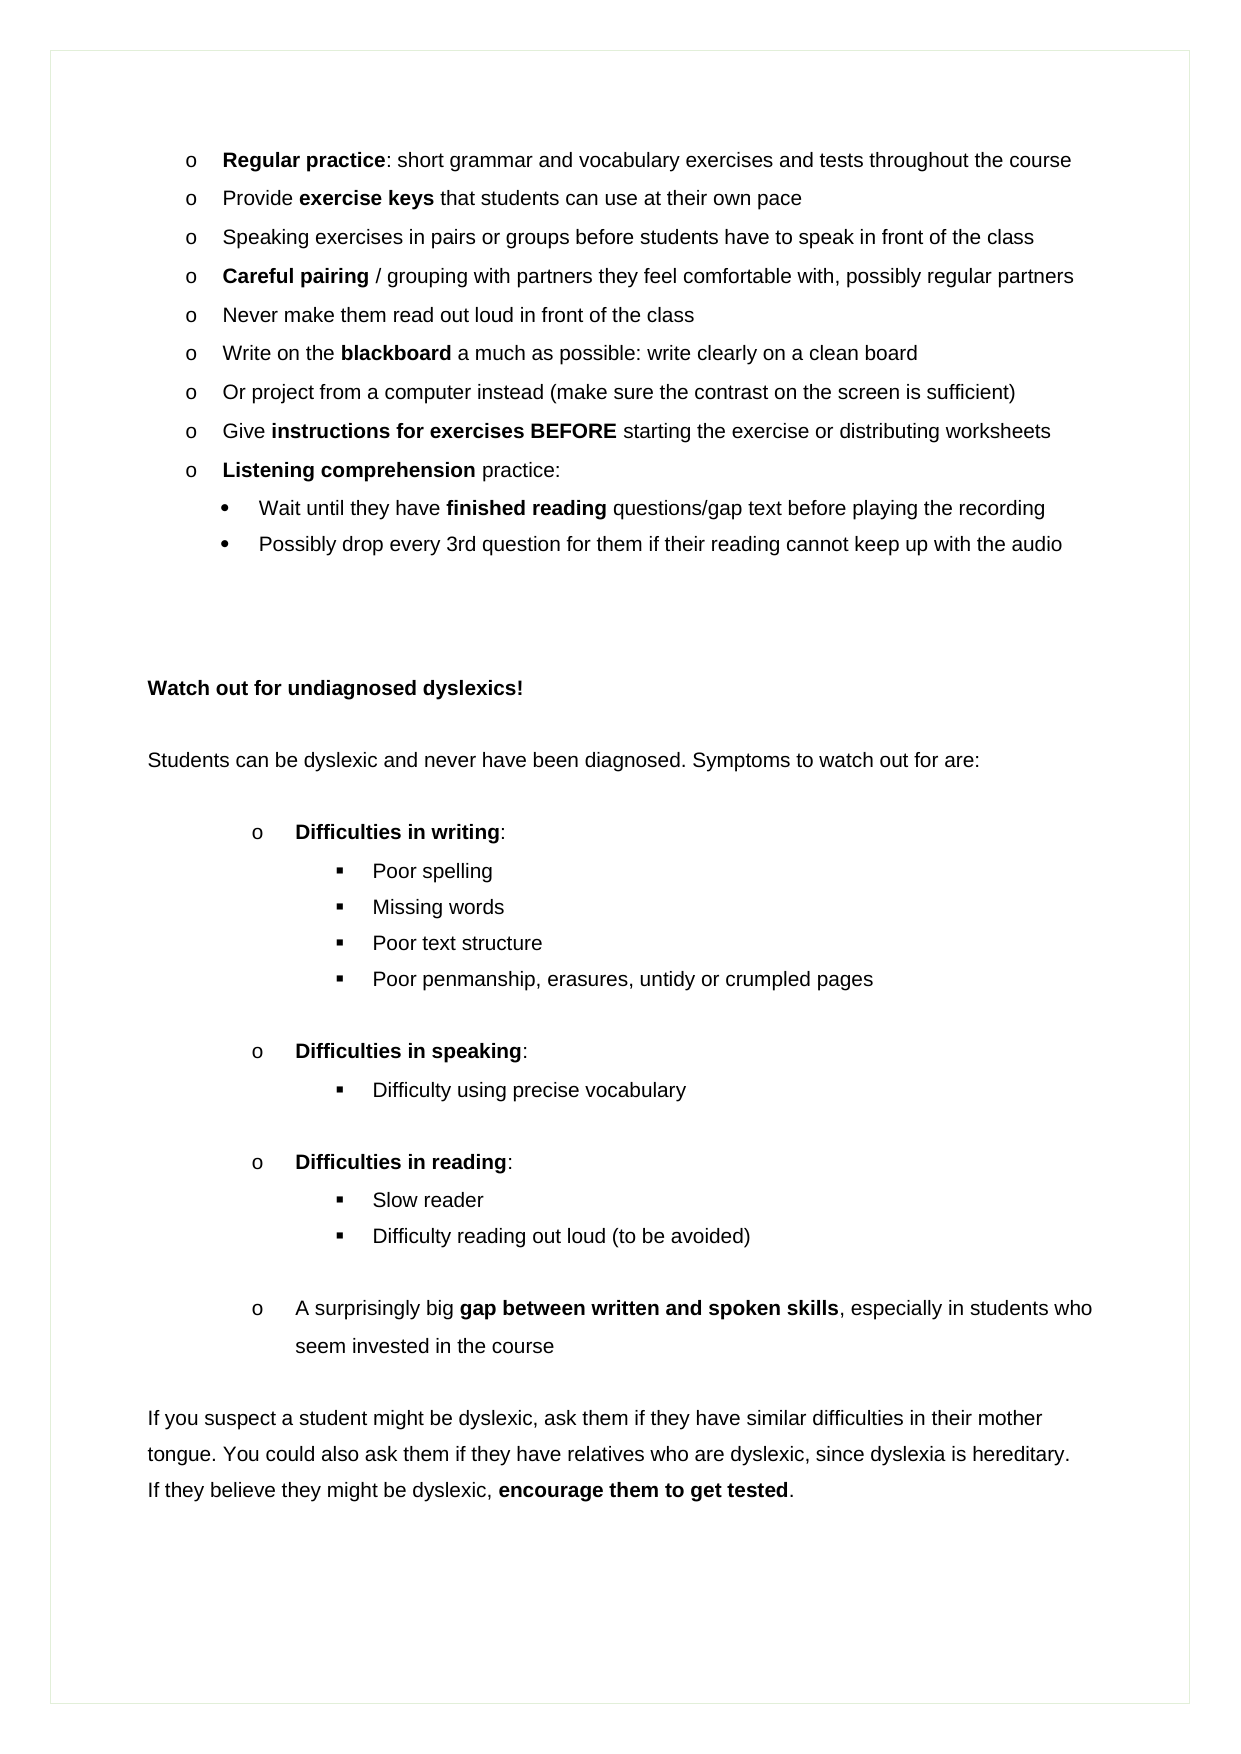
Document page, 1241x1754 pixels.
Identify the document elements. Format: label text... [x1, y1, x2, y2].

list Poor penmanship, erasures, untidy or crumpled pages [335, 967, 1093, 991]
list Write on the blackboard a much as possible: write clearly on a clean board [185, 341, 1093, 367]
text Students can be dyslexic and never have been diagnosed. Symptoms to watch out for are: [147, 748, 1093, 772]
text If they believe they might be dyslexic, encourage them to get tested. [147, 1478, 1093, 1502]
text If you suspect a student might be dyslexic, ask them if they have similar difficulties in their mother tongue. You could also ask them if they have relatives who are dyslexic, since dyslexia is hereditary. [147, 1406, 1093, 1466]
list Careful pairing / grouping with partners they feel comfortable with, possibly regular partners [185, 264, 1093, 289]
list Difficulties in speaking: [251, 1039, 1093, 1064]
list Never make them read out loud in front of the class [185, 302, 1093, 328]
list Slow reader [335, 1188, 1093, 1212]
list Wait until they have finished reading questions/gap text before playing the recording [221, 496, 1093, 520]
list Listening comprehension practice: [185, 457, 1093, 483]
list Missing words [335, 895, 1093, 919]
list Speaking exercises in pairs or groups before students have to speak in front of the class [185, 225, 1093, 251]
list A surprisingly big gap between written and spoken skills, especially in students who seem invested in the course [251, 1296, 1093, 1358]
text Watch out for undiagnosed dyslexics! [147, 676, 1093, 700]
list Difficulty reading out loud (to be avoided) [335, 1224, 1093, 1248]
list Give instructions for exercises BEFORE starting the exercise or distributing worksheets [185, 419, 1093, 444]
list Poor spelling [335, 859, 1093, 883]
list Difficulties in writing: [251, 820, 1093, 846]
list Difficulties in reading: [251, 1149, 1093, 1175]
list Possibly drop every 3rd question for them if their reading cannot keep up with the audio [221, 532, 1093, 556]
list Difficulty using precise vocabulary [335, 1077, 1093, 1102]
list Regular practice: short grammar and vocabulary exercises and tests throughout the course [185, 147, 1093, 173]
list Poor text structure [335, 931, 1093, 955]
list Provide exercise keys that students can use at their own pace [185, 186, 1093, 212]
list Or project from a computer instead (make sure the contrast on the screen is sufficient) [185, 380, 1093, 406]
